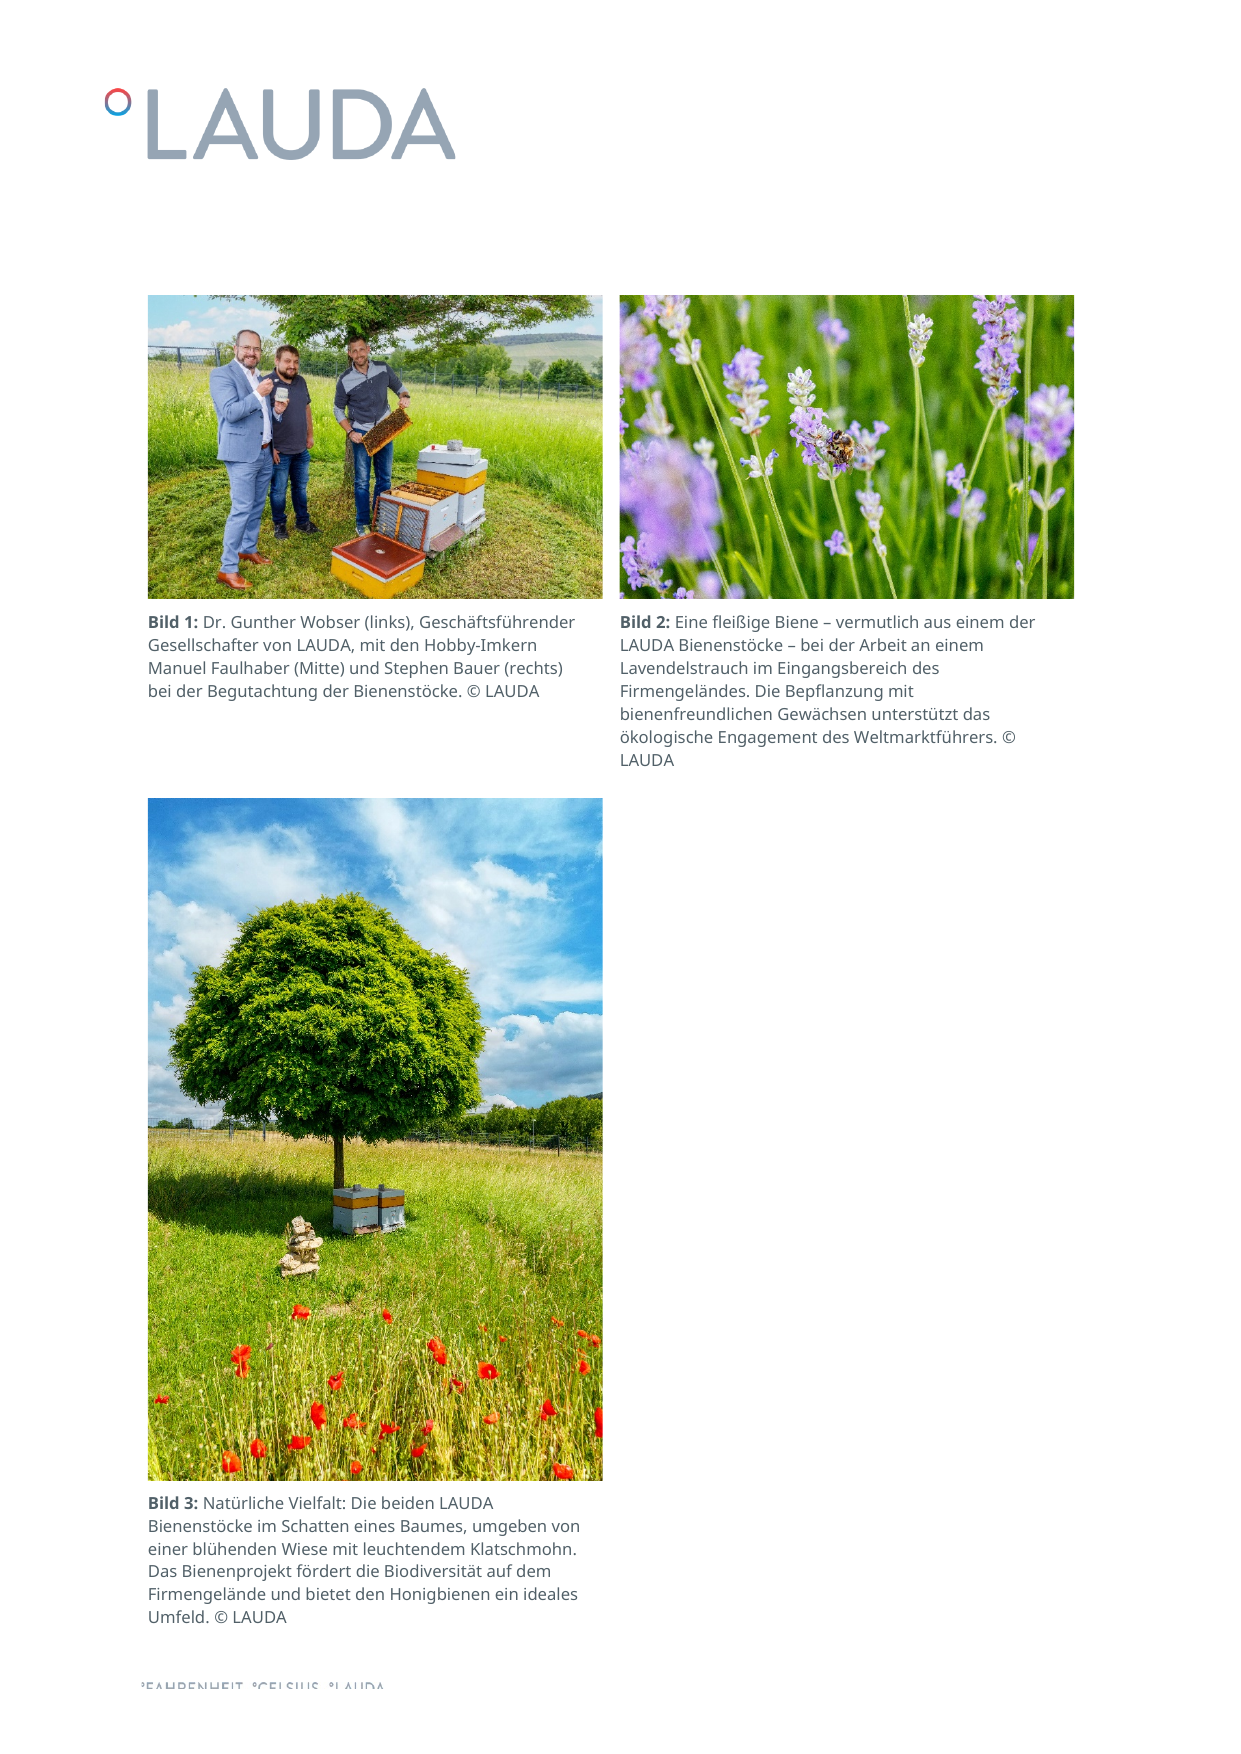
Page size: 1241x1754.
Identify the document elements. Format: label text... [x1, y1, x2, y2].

table_header Bild 1: Dr. Gunther Wobser (links), Geschäftsführender Gesellschafter von LAUDA, mit den Hobby-Imkern Manuel Faulhaber (Mitte) und Stephen Bauer (rechts) bei der Begutachtung der Bienenstöcke. © LAUDA [148, 295, 619, 771]
picture [140, 1682, 384, 1689]
picture [147, 798, 603, 1481]
picture [147, 295, 603, 599]
subtitle Bild 3: Natürliche Vielfalt: Die beiden LAUDA Bienenstöcke im Schatten eines Baumes, umgeben von einer blühenden Wiese mit leuchtendem Klatschmohn. Das Bienenprojekt fördert die Biodiversität auf dem Firmengelände und bietet den Honigbienen ein ideales Umfeld. © LAUDA [148, 1481, 591, 1628]
picture [619, 295, 1075, 599]
picture [104, 88, 456, 160]
table_header Bild 2: Eine fleißige Biene – vermutlich aus einem der LAUDA Bienenstöcke – bei der Arbeit an einem Lavendelstrauch im Eingangsbereich des Firmengeländes. Die Bepflanzung mit bienenfreundlichen Gewächsen unterstützt das ökologische Engagement des Weltmarktführers. © LAUDA [620, 295, 1091, 771]
